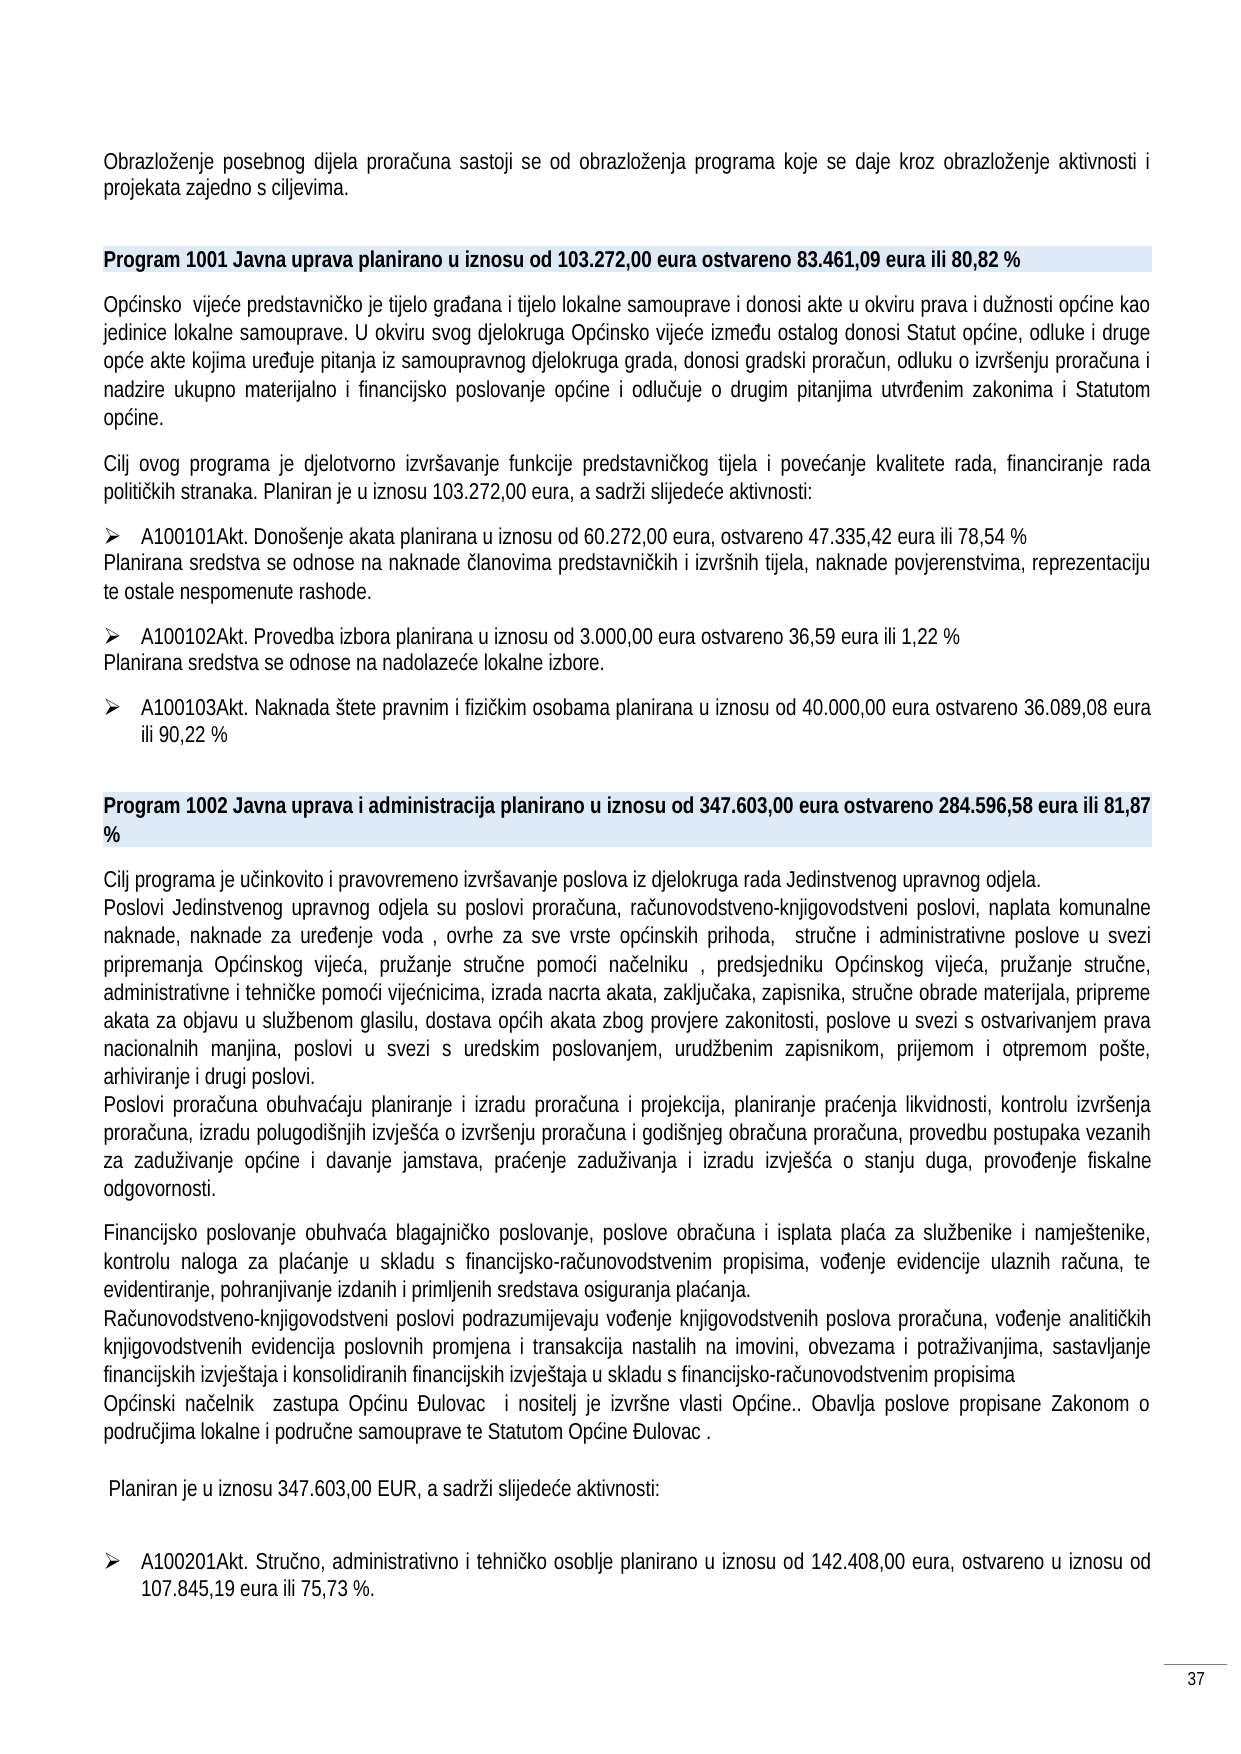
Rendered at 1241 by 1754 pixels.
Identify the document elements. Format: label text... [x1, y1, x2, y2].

list A100102Akt. Provedba izbora planirana u iznosu od 3.000,00 eura ostvareno 36,59 eura ili 1,22 % [103, 623, 1152, 649]
text Općinski načelnik zastupa Općinu Đulovac i nositelj je izvršne vlasti Općine.. Obavlja poslove propisane Zakonom o područjima lokalne i područne samouprave te Statutom Općine Đulovac . [103, 1390, 1152, 1444]
text Program 1002 Javna uprava i administracija planirano u iznosu od 347.603,00 eura ostvareno 284.596,58 eura ili 81,87 % [103, 792, 1152, 847]
text Planirana sredstva se odnose na naknade članovima predstavničkih i izvršnih tijela, naknade povjerenstvima, reprezentaciju te ostale nespomenute rashode. [103, 549, 1152, 604]
list Poslovi Jedinstvenog upravnog odjela su poslovi proračuna, računovodstveno-knjigovodstveni poslovi, naplata komunalne naknade, naknade za uređenje voda , ovrhe za sve vrste općinskih prihoda, stručne i administrativne poslove u svezi pripremanja Općinskog vijeća, pružanje stručne pomoći načelniku , predsjedniku Općinskog vijeća, pružanje stručne, administrativne i tehničke pomoći vijećnicima, izrada nacrta akata, zaključaka, zapisnika, stručne obrade materijala, pripreme akata za objavu u službenom glasilu, dostava općih akata zbog provjere zakonitosti, poslove u svezi s ostvarivanjem prava nacionalnih manjina, poslovi u svezi s uredskim poslovanjem, urudžbenim zapisnikom, prijemom i otpremom pošte, arhiviranje i drugi poslovi. [103, 894, 1152, 1089]
list A100101Akt. Donošenje akata planirana u iznosu od 60.272,00 eura, ostvareno 47.335,42 eura ili 78,54 % [103, 523, 1152, 549]
text Planiran je u iznosu 347.603,00 EUR, a sadrži slijedeće aktivnosti: [103, 1475, 1152, 1501]
list A100103Akt. Naknada štete pravnim i fizičkim osobama planirana u iznosu od 40.000,00 eura ostvareno 36.089,08 eura ili 90,22 % [103, 694, 1152, 747]
text Program 1001 Javna uprava planirano u iznosu od 103.272,00 eura ostvareno 83.461,09 eura ili 80,82 % [103, 246, 1152, 272]
text Planirana sredstva se odnose na nadolazeće lokalne izbore. [103, 649, 1152, 676]
list Cilj programa je učinkovito i pravovremeno izvršavanje poslova iz djelokruga rada Jedinstvenog upravnog odjela. [103, 866, 1152, 892]
text Financijsko poslovanje obuhvaća blagajničko poslovanje, poslove obračuna i isplata plaća za službenike i namještenike, kontrolu naloga za plaćanje u skladu s financijsko-računovodstvenim propisima, vođenje evidencije ulaznih računa, te evidentiranje, pohranjivanje izdanih i primljenih sredstava osiguranja plaćanja. [103, 1219, 1152, 1302]
text Obrazloženje posebnog dijela proračuna sastoji se od obrazloženja programa koje se daje kroz obrazloženje aktivnosti i projekata zajedno s ciljevima. [103, 148, 1152, 200]
text Općinsko vijeće predstavničko je tijelo građana i tijelo lokalne samouprave i donosi akte u okviru prava i dužnosti općine kao jedinice lokalne samouprave. U okviru svog djelokruga Općinsko vijeće između ostalog donosi Statut općine, odluke i druge opće akte kojima uređuje pitanja iz samoupravnog djelokruga grada, donosi gradski proračun, odluku o izvršenju proračuna i nadzire ukupno materijalno i financijsko poslovanje općine i odlučuje o drugim pitanjima utvrđenim zakonima i Statutom općine. [103, 291, 1152, 431]
text Cilj ovog programa je djelotvorno izvršavanje funkcije predstavničkog tijela i povećanje kvalitete rada, financiranje rada političkih stranaka. Planiran je u iznosu 103.272,00 eura, a sadrži slijedeće aktivnosti: [103, 449, 1152, 504]
list A100201Akt. Stručno, administrativno i tehničko osoblje planirano u iznosu od 142.408,00 eura, ostvareno u iznosu od 107.845,19 eura ili 75,73 %. [103, 1548, 1152, 1601]
text Računovodstveno-knjigovodstveni poslovi podrazumijevaju vođenje knjigovodstvenih poslova proračuna, vođenje analitičkih knjigovodstvenih evidencija poslovnih promjena i transakcija nastalih na imovini, obvezama i potraživanjima, sastavljanje financijskih izvještaja i konsolidiranih financijskih izvještaja u skladu s financijsko-računovodstvenim propisima [103, 1304, 1152, 1388]
list Poslovi proračuna obuhvaćaju planiranje i izradu proračuna i projekcija, planiranje praćenja likvidnosti, kontrolu izvršenja proračuna, izradu polugodišnjih izvješća o izvršenju proračuna i godišnjeg obračuna proračuna, provedbu postupaka vezanih za zaduživanje općine i davanje jamstava, praćenje zaduživanja i izradu izvješća o stanju duga, provođenje fiskalne odgovornosti. [103, 1091, 1152, 1201]
